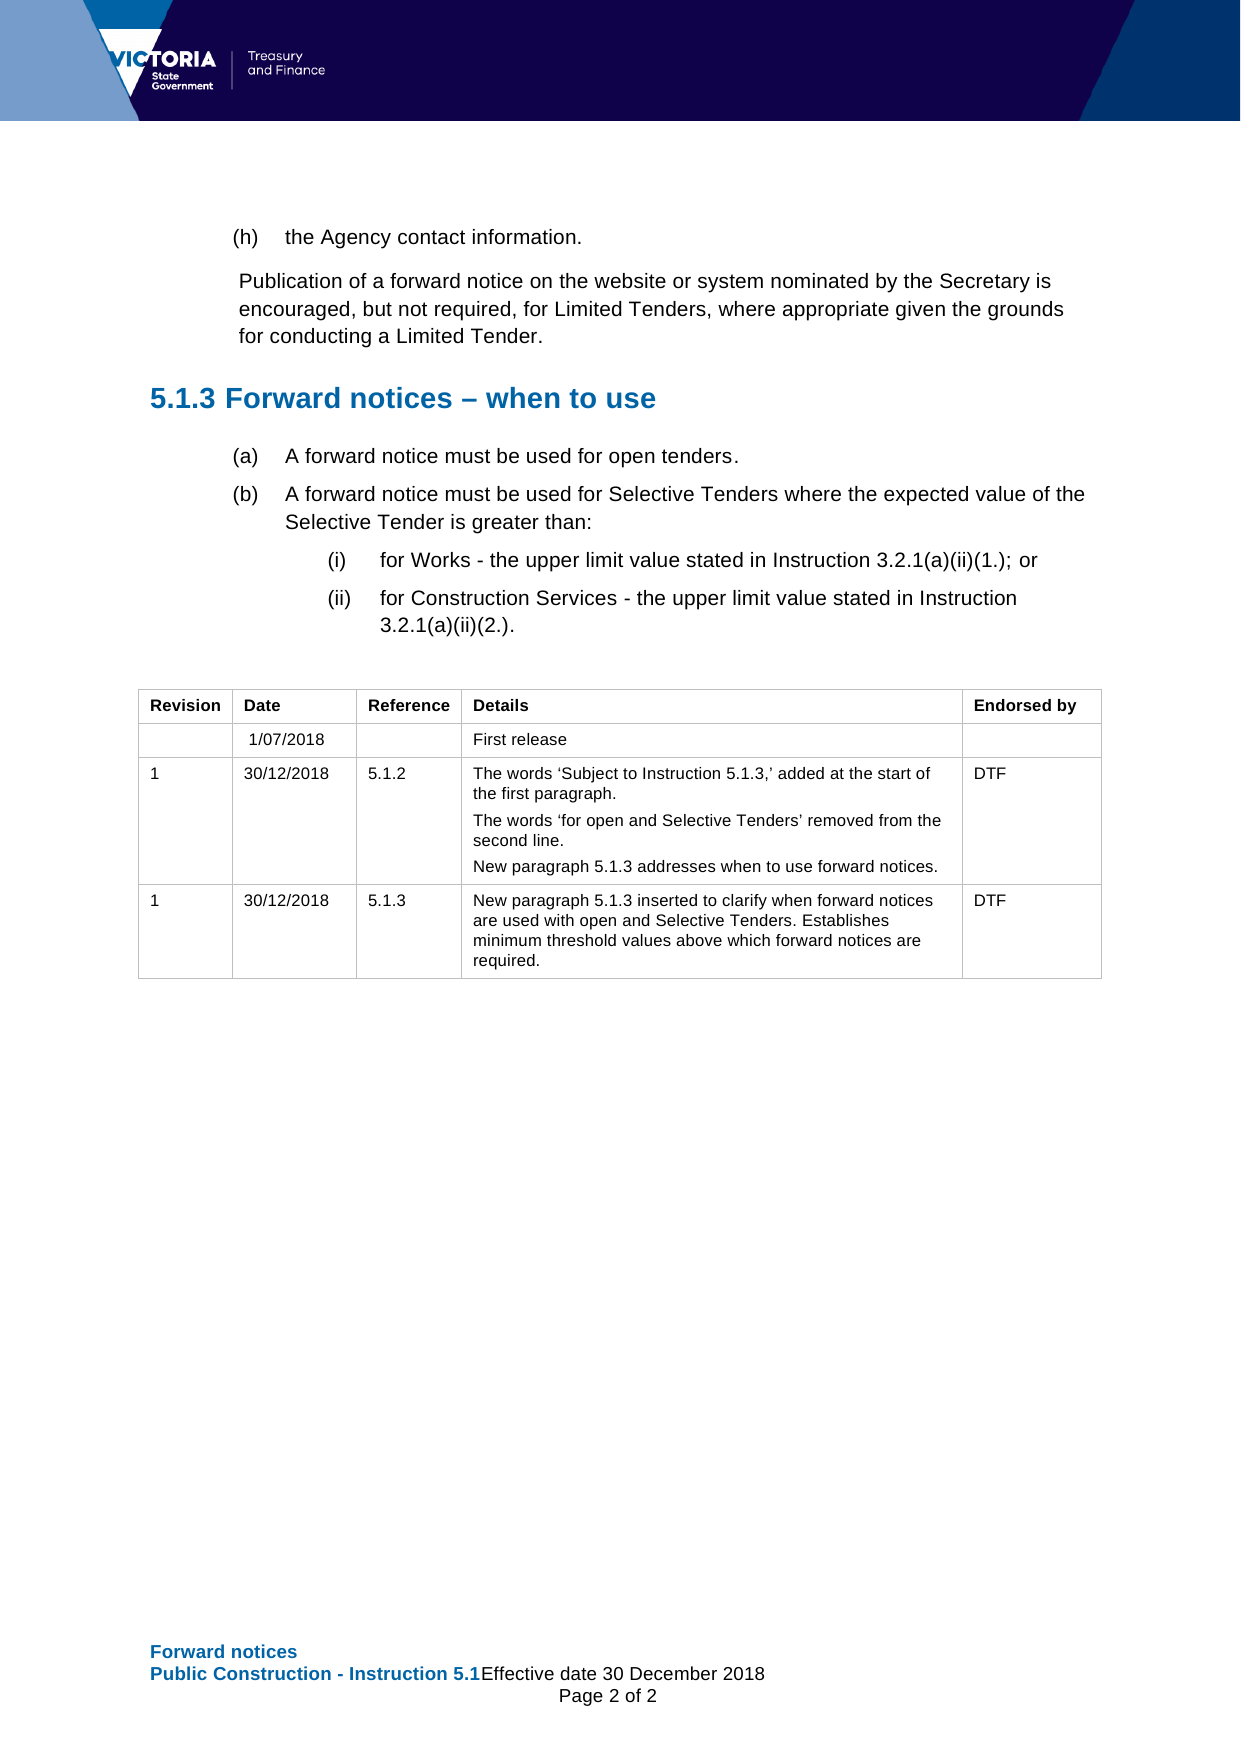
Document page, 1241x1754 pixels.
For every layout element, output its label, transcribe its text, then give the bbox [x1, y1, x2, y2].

table_header Date [233, 690, 356, 723]
table_cell 5.1.3 [357, 885, 461, 978]
list A forward notice must be used for open tenders. [232, 444, 1090, 468]
table_cell [139, 724, 232, 757]
list for Works - the upper limit value stated in Instruction 3.2.1(a)(ii)(1.); or [327, 548, 1090, 572]
list A forward notice must be used for Selective Tenders where the expected value of the Selective Tender is greater than: [232, 482, 1090, 534]
table_cell 5.1.2 [357, 758, 461, 883]
list the Agency contact information. [232, 225, 1090, 249]
table_cell [357, 724, 461, 757]
table_cell The words ‘Subject to Instruction 5.1.3,’ added at the start of the first paragraph. The words ‘for open and Selective Tenders’ removed from the second line. New paragraph 5.1.3 addresses when to use forward notices. [462, 758, 962, 883]
table_header Details [462, 690, 962, 723]
table_cell 1 [139, 885, 232, 978]
table_header Endorsed by [963, 690, 1101, 723]
list for Construction Services - the upper limit value stated in Instruction 3.2.1(a)(ii)(2.). [327, 586, 1090, 637]
picture [0, 0, 1241, 121]
table_cell DTF [963, 758, 1101, 883]
table_header Reference [357, 690, 461, 723]
text Publication of a forward notice on the website or system nominated by the Secretary is encouraged, but not required, for Limited Tenders, where appropriate given the grounds for conducting a Limited Tender. [239, 269, 1090, 348]
table_cell 30/12/2018 [233, 885, 356, 978]
table_cell New paragraph 5.1.3 inserted to clarify when forward notices are used with open and Selective Tenders. Establishes minimum threshold values above which forward notices are required. [462, 885, 962, 978]
table_cell DTF [963, 885, 1101, 978]
table_cell First release [462, 724, 962, 757]
table_cell 30/12/2018 [233, 758, 356, 883]
subtitle 5.1.3 Forward notices – when to use [150, 381, 1090, 414]
table_cell 1 [139, 758, 232, 883]
table_cell [963, 724, 1101, 757]
table_header Revision [139, 690, 232, 723]
table_cell 1/07/2018 [233, 724, 356, 757]
